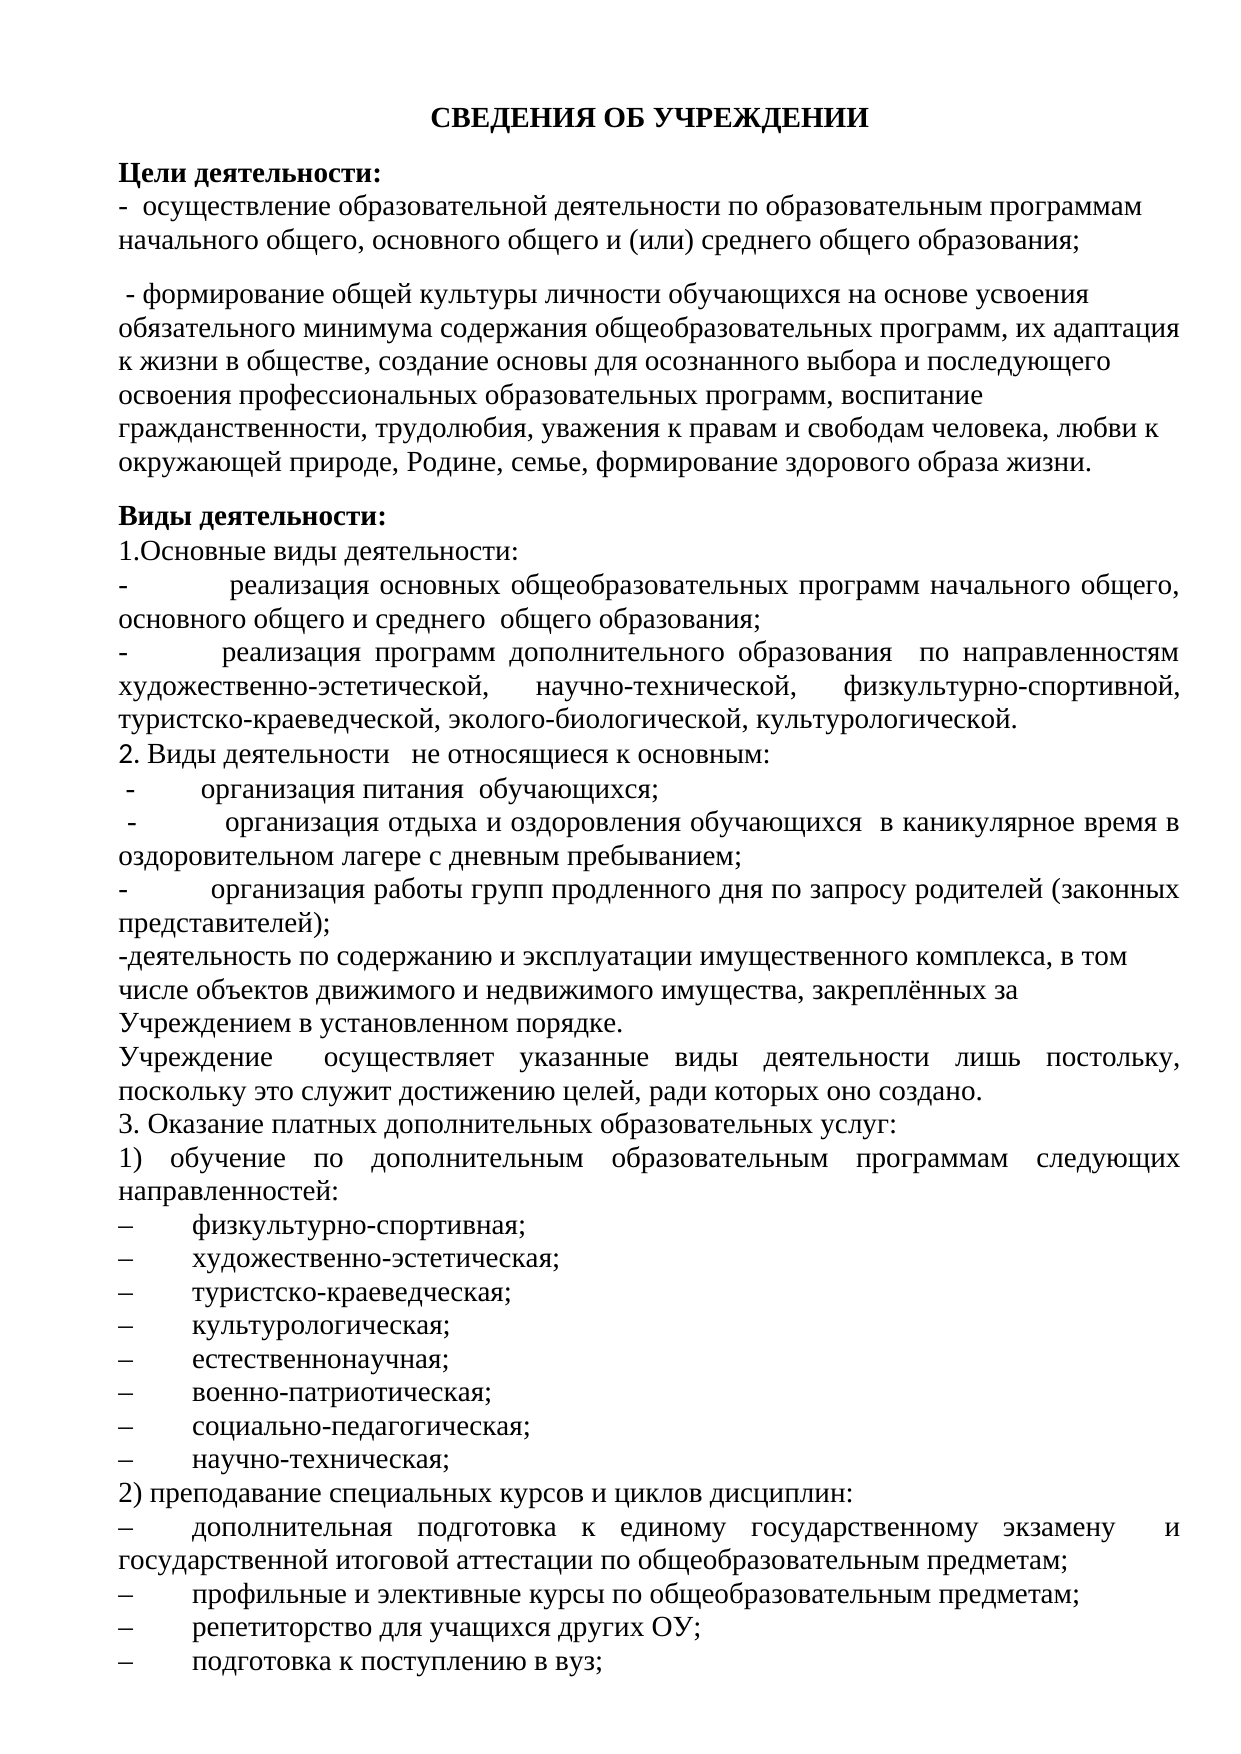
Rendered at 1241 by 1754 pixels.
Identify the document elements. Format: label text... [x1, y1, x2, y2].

text – культурологическая; [118, 1307, 1181, 1341]
text 2) преподавание специальных курсов и циклов дисциплин: [118, 1475, 1181, 1509]
text - осуществление образовательной деятельности по образовательным программам начального общего, основного общего и (или) среднего общего образования; [118, 188, 1181, 255]
list - реализация основных общеобразовательных программ начального общего, основного общего и среднего общего образования; [118, 567, 1181, 634]
text СВЕДЕНИЯ ОБ УЧРЕЖДЕНИИ [118, 100, 1181, 134]
text 1) обучение по дополнительным образовательным программам следующих направленностей: [118, 1140, 1181, 1207]
text – художественно-эстетическая; [118, 1240, 1181, 1274]
text – туристско-краеведческая; [118, 1274, 1181, 1307]
text Учреждение осуществляет указанные виды деятельности лишь постольку, поскольку это служит достижению целей, ради которых оно создано. [118, 1039, 1181, 1106]
text – репетиторство для учащихся других ОУ; [118, 1609, 1181, 1643]
text – естественнонаучная; [118, 1341, 1181, 1374]
list 1.Основные виды деятельности: [118, 532, 1181, 567]
text 3. Оказание платных дополнительных образовательных услуг: [118, 1106, 1181, 1140]
text Цели деятельности: [118, 155, 1181, 188]
text – научно-техническая; [118, 1442, 1181, 1475]
text – профильные и элективные курсы по общеобразовательным предметам; [118, 1576, 1181, 1609]
text - организация отдыха и оздоровления обучающихся в каникулярное время в оздоровительном лагере с дневным пребыванием; [118, 804, 1181, 871]
text Виды деятельности: [118, 498, 1181, 532]
text - организация питания обучающихся; [118, 771, 1181, 804]
text – дополнительная подготовка к единому государственному экзамену и государственной итоговой аттестации по общеобразовательным предметам; [118, 1509, 1181, 1576]
text – военно-патриотическая; [118, 1374, 1181, 1408]
text - организация работы групп продленного дня по запросу родителей (законных представителей); [118, 871, 1181, 938]
text -деятельность по содержанию и эксплуатации имущественного комплекса, в том числе объектов движимого и недвижимого имущества, закреплённых за Учреждением в установленном порядке. [118, 938, 1181, 1039]
text – подготовка к поступлению в вуз; [118, 1643, 1181, 1676]
text – социально-педагогическая; [118, 1408, 1181, 1442]
text - формирование общей культуры личности обучающихся на основе усвоения обязательного минимума содержания общеобразовательных программ, их адаптация к жизни в обществе, создание основы для осознанного выбора и последующего освоения профессиональных образовательных программ, воспитание гражданственности, трудолюбия, уважения к правам и свободам человека, любви к окружающей природе, Родине, семье, формирование здорового образа жизни. [118, 276, 1181, 477]
text 2. Виды деятельности не относящиеся к основным: [118, 735, 1181, 771]
text – физкультурно-спортивная; [118, 1207, 1181, 1240]
list - реализация программ дополнительного образования по направленностям художественно-эстетической, научно-технической, физкультурно-спортивной, туристско-краеведческой, эколого-биологической, культурологической. [118, 634, 1181, 735]
